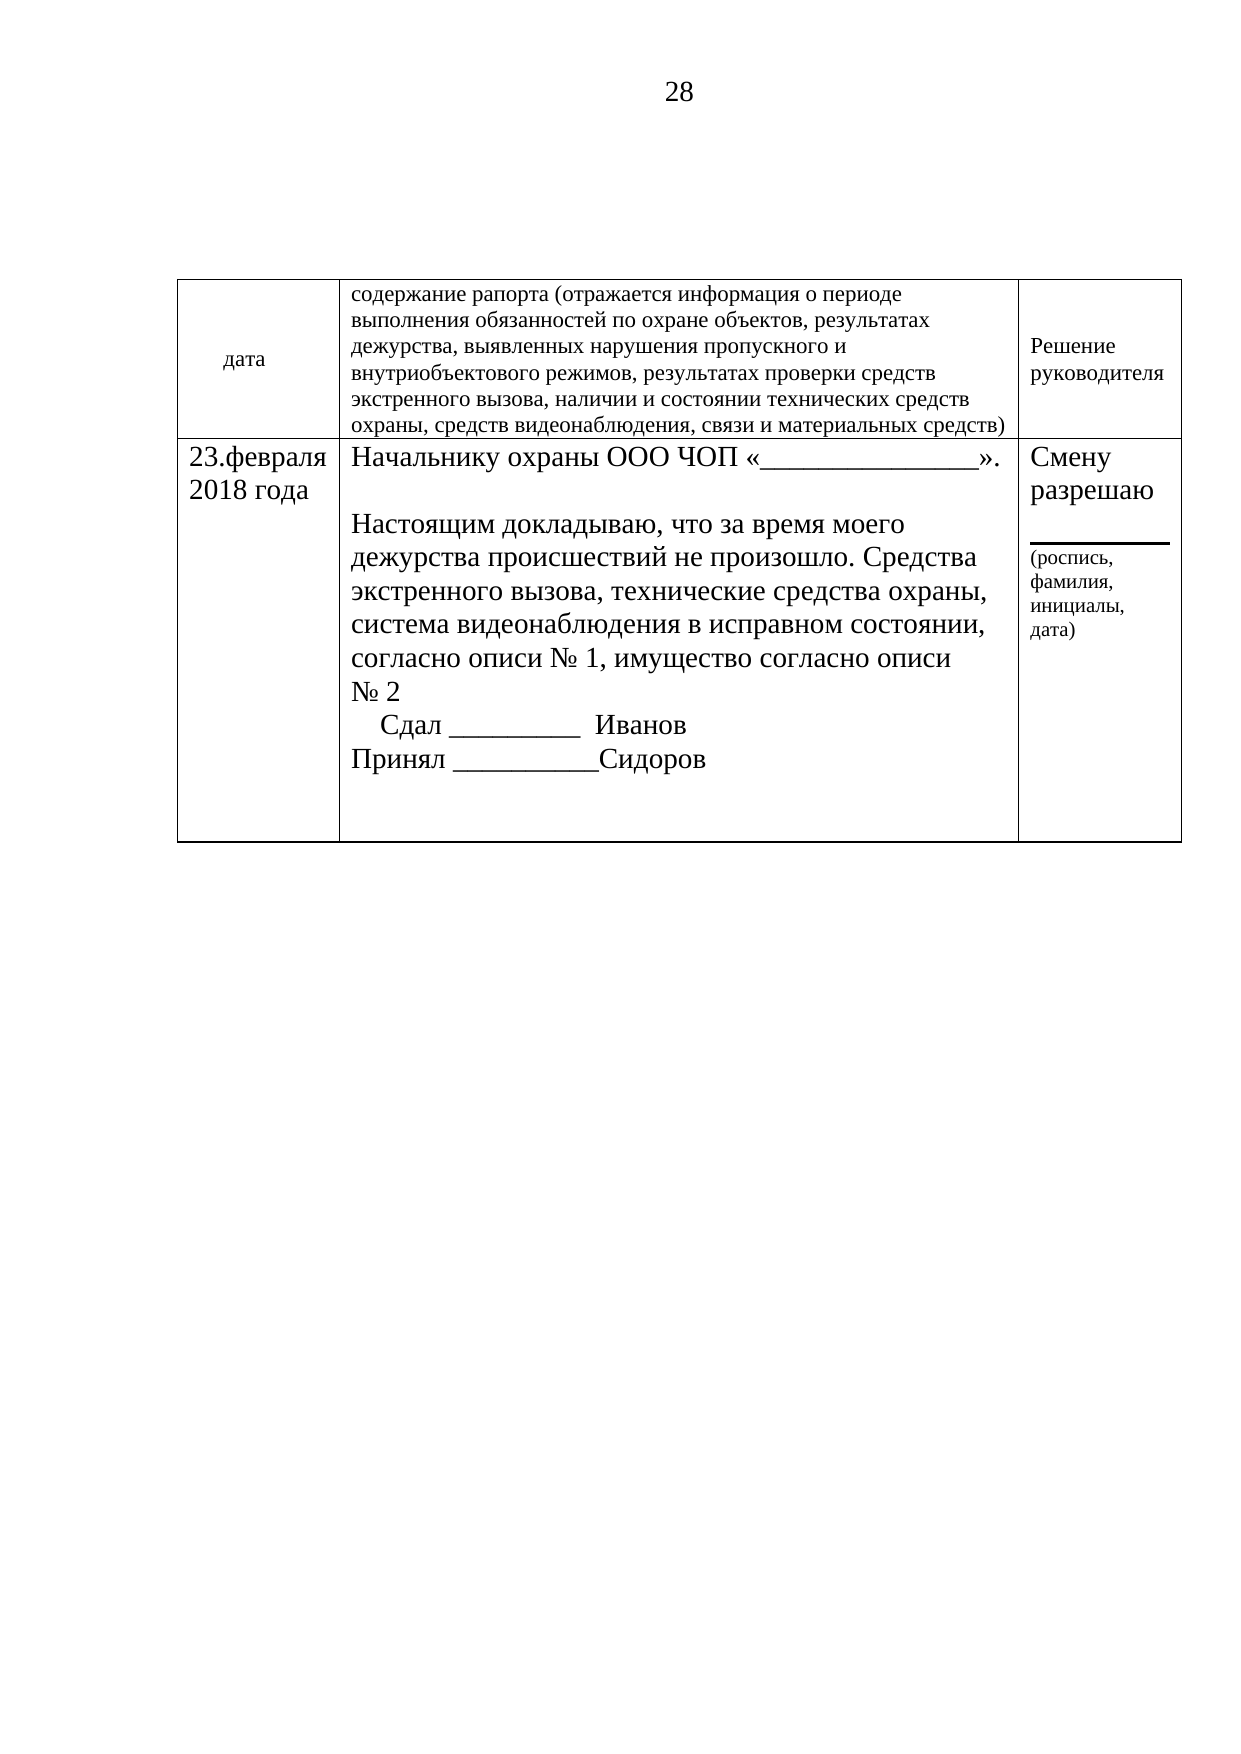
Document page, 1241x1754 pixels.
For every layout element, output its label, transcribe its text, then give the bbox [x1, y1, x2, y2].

table_cell Смену разрешаю (роспись, фамилия, инициалы, дата) [1019, 439, 1181, 841]
table_header Решение руководителя [1019, 280, 1181, 438]
table_cell Начальнику охраны ООО ЧОП «_______________». Настоящим докладываю, что за время моего дежурства происшествий не произошло. Средства экстренного вызова, технические средства охраны, система видеонаблюдения в исправном состоянии, согласно описи № 1, имущество согласно описи № 2 Сдал _________ Иванов Принял __________Сидоров [340, 439, 1018, 841]
table_header содержание рапорта (отражается информация о периоде выполнения обязанностей по охране объектов, результатах дежурства, выявленных нарушения пропускного и внутриобъектового режимов, результатах проверки средств экстренного вызова, наличии и состоянии технических средств охраны, средств видеонаблюдения, связи и материальных средств) [340, 280, 1018, 438]
table_header дата [178, 280, 339, 438]
table_cell 23.февраля 2018 года [178, 439, 339, 841]
